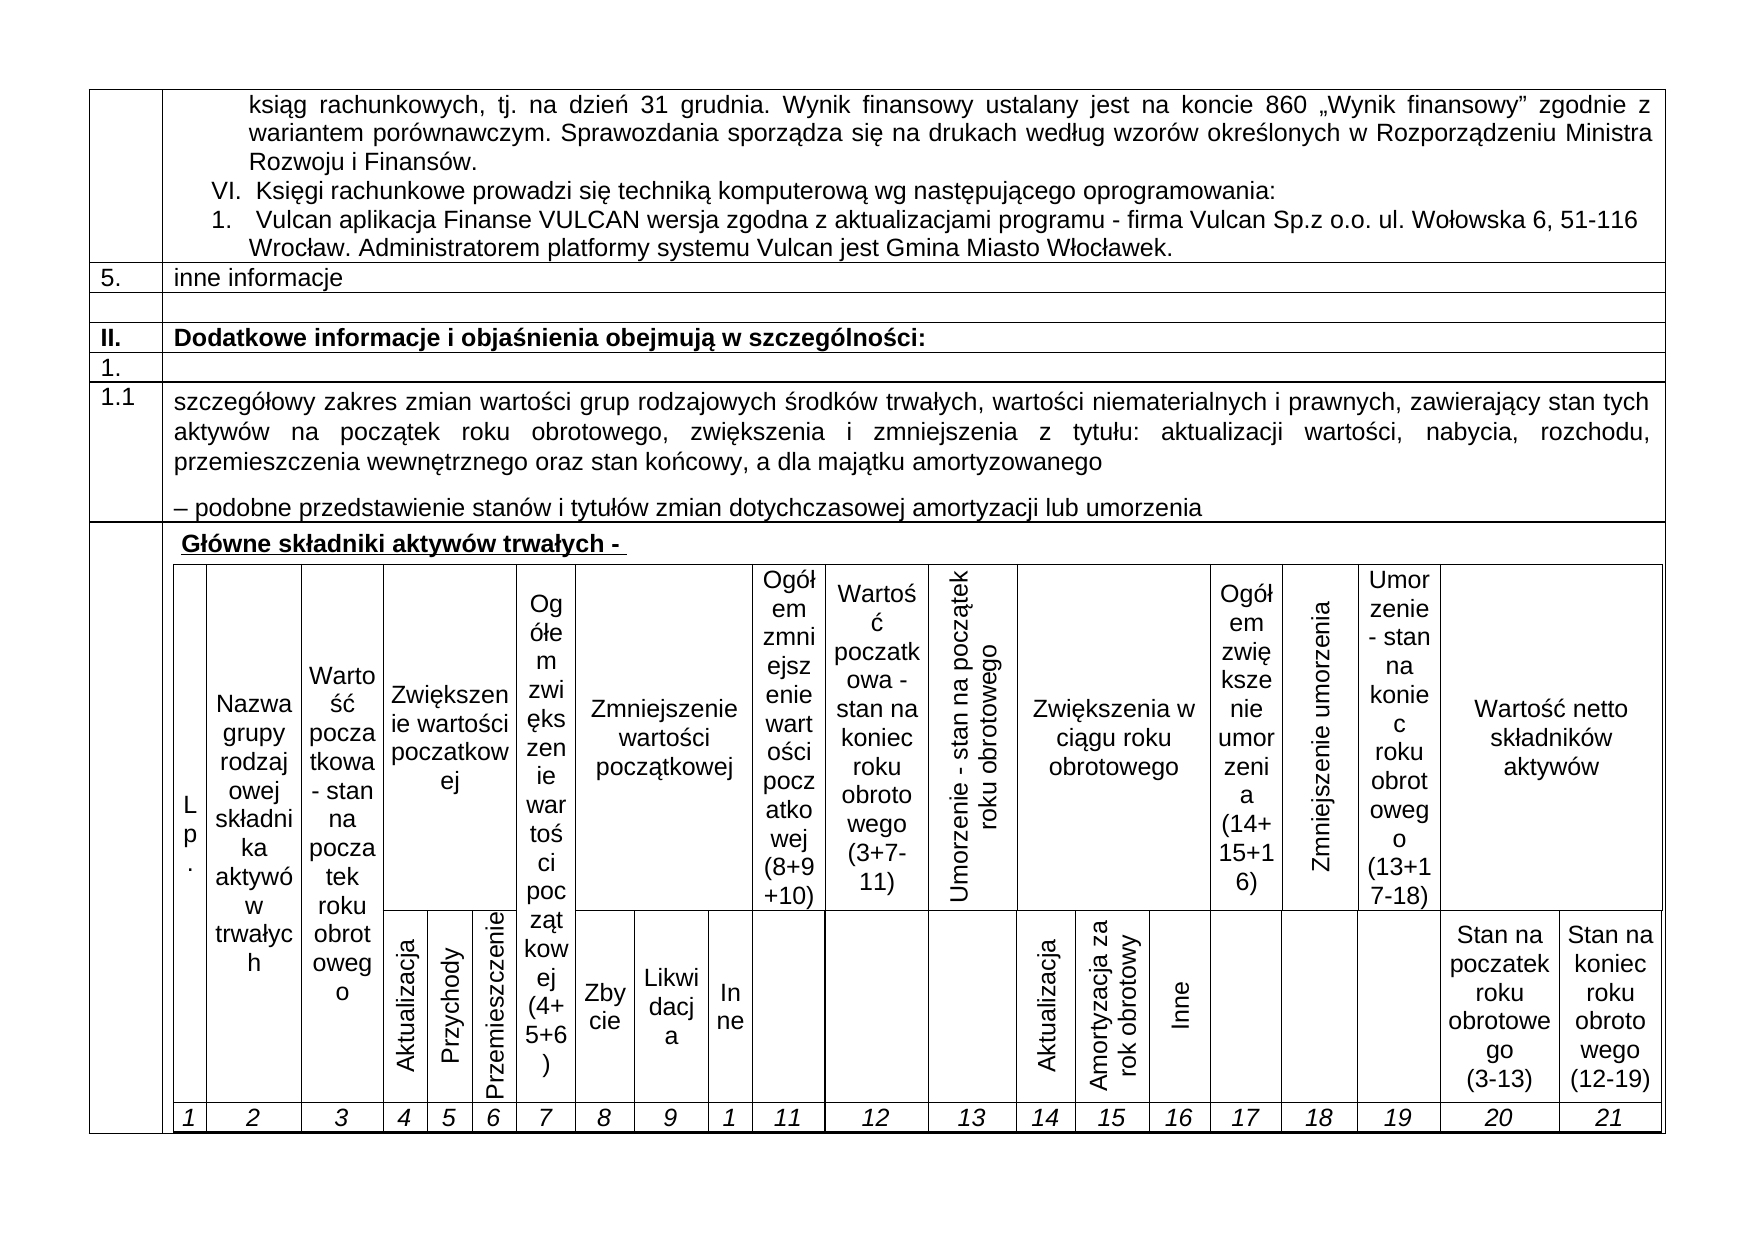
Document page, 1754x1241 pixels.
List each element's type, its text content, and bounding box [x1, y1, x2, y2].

table_cell [163, 523, 1665, 1132]
table_cell szczegółowy zakres zmian wartości grup rodzajowych środków trwałych, wartości niematerialnych i prawnych, zawierający stan tych aktywów na początek roku obrotowego, zwiększenia i zmniejszenia z tytułu: aktualizacji wartości, nabycia, rozchodu, przemieszczenia wewnętrznego oraz stan końcowy, a dla majątku amortyzowanego – podobne przedstawienie stanów i tytułów zmian dotychczasowej amortyzacji lub umorzenia [163, 383, 1665, 521]
table_cell 5. [90, 263, 162, 292]
table_cell inne informacje [163, 263, 1665, 292]
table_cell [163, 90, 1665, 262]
table_cell 1. [90, 353, 162, 381]
table_cell [90, 90, 162, 262]
table_cell Dodatkowe informacje i objaśnienia obejmują w szczególności: [163, 323, 1665, 352]
table_cell [163, 353, 1665, 381]
table_cell [90, 523, 162, 1132]
table_cell 1.1 [90, 383, 162, 521]
table_cell II. [90, 323, 162, 352]
table_cell [90, 293, 162, 322]
table_cell [163, 293, 1665, 322]
